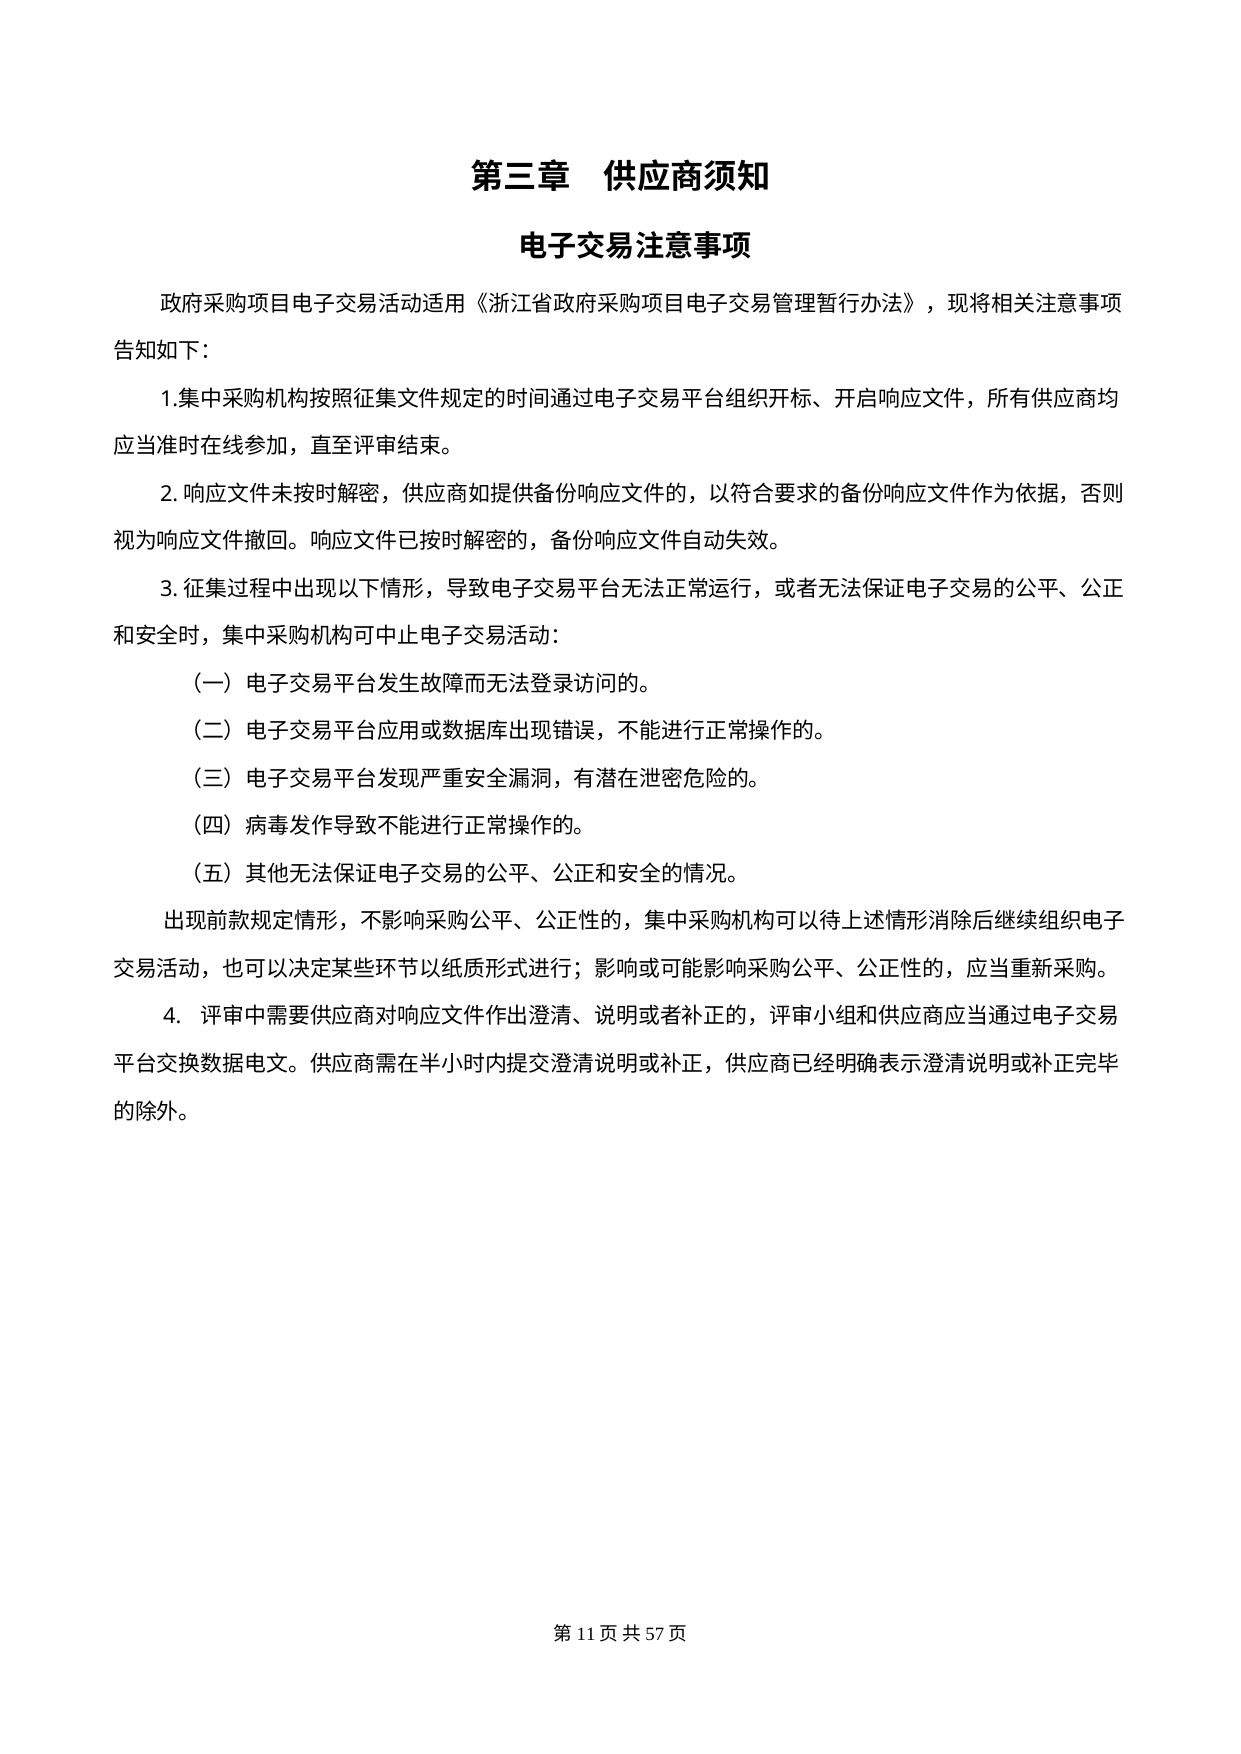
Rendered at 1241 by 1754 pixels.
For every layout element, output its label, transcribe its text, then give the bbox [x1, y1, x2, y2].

text （三）电子交易平台发现严重安全漏洞，有潜在泄密危险的。 [113, 761, 1127, 793]
text （五）其他无法保证电子交易的公平、公正和安全的情况。 [113, 856, 1127, 888]
subtitle 第三章 供应商须知 [113, 150, 1127, 198]
text 3. 征集过程中出现以下情形，导致电子交易平台无法正常运行，或者无法保证电子交易的公平、公正和安全时，集中采购机构可中止电子交易活动： [113, 571, 1127, 650]
text 1.集中采购机构按照征集文件规定的时间通过电子交易平台组织开标、开启响应文件，所有供应商均应当准时在线参加，直至评审结束。 [113, 381, 1127, 460]
text （一）电子交易平台发生故障而无法登录访问的。 [113, 666, 1127, 698]
text （二）电子交易平台应用或数据库出现错误，不能进行正常操作的。 [113, 713, 1127, 745]
text 电子交易注意事项 [113, 222, 1127, 264]
text （四）病毒发作导致不能进行正常操作的。 [113, 808, 1127, 840]
list 评审中需要供应商对响应文件作出澄清、说明或者补正的，评审小组和供应商应当通过电子交易平台交换数据电文。供应商需在半小时内提交澄清说明或补正，供应商已经明确表示澄清说明或补正完毕的除外。 [113, 998, 1127, 1125]
text 政府采购项目电子交易活动适用《浙江省政府采购项目电子交易管理暂行办法》，现将相关注意事项告知如下： [113, 286, 1127, 365]
text 出现前款规定情形，不影响采购公平、公正性的，集中采购机构可以待上述情形消除后继续组织电子交易活动，也可以决定某些环节以纸质形式进行；影响或可能影响采购公平、公正性的，应当重新采购。 [113, 903, 1127, 983]
text 2. 响应文件未按时解密，供应商如提供备份响应文件的，以符合要求的备份响应文件作为依据，否则视为响应文件撤回。响应文件已按时解密的，备份响应文件自动失效。 [113, 476, 1127, 555]
